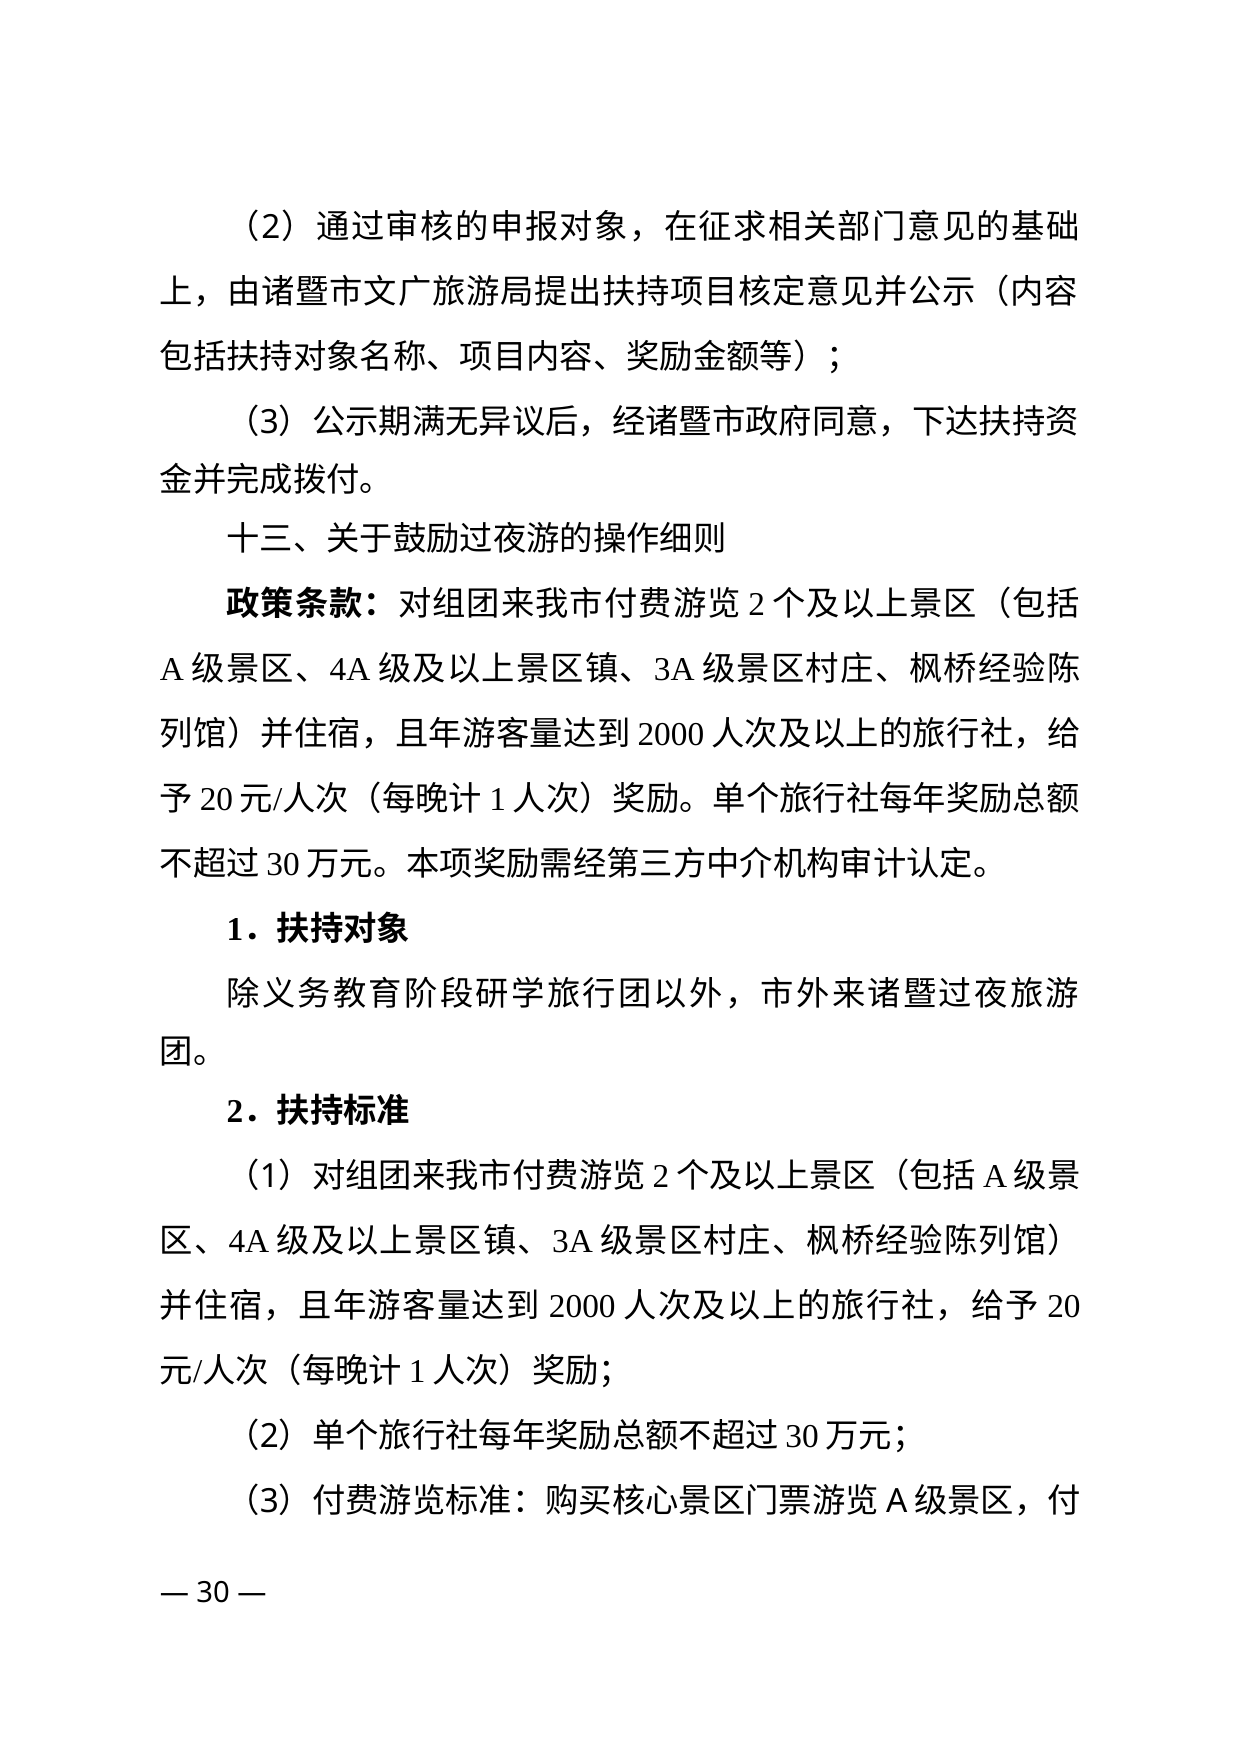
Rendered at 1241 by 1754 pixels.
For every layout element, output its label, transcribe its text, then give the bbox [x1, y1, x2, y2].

list 政策条款：对组团来我市付费游览2个及以上景区（包括A级景区、4A级及以上景区镇、3A级景区村庄、枫桥经验陈列馆）并住宿，且年游客量达到2000人次及以上的旅行社，给予20元/人次（每晚计1人次）奖励。单个旅行社每年奖励总额不超过30万元。本项奖励需经第三方中介机构审计认定。 [159, 568, 1081, 893]
list （2）通过审核的申报对象，在征求相关部门意见的基础上，由诸暨市文广旅游局提出扶持项目核定意见并公示（内容包括扶持对象名称、项目内容、奖励金额等）； [159, 192, 1081, 387]
list 2．扶持标准 [159, 1075, 1081, 1140]
list （2）单个旅行社每年奖励总额不超过30万元； [159, 1400, 1081, 1465]
list （1）对组团来我市付费游览2个及以上景区（包括A级景区、4A级及以上景区镇、3A级景区村庄、枫桥经验陈列馆）并住宿，且年游客量达到2000人次及以上的旅行社，给予20元/人次（每晚计1人次）奖励； [159, 1140, 1081, 1400]
list 除义务教育阶段研学旅行团以外，市外来诸暨过夜旅游团。 [159, 958, 1081, 1075]
list 十三、关于鼓励过夜游的操作细则 [159, 503, 1081, 568]
list （3）公示期满无异议后，经诸暨市政府同意，下达扶持资金并完成拨付。 [159, 387, 1081, 503]
list 1．扶持对象 [159, 893, 1081, 958]
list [159, 1465, 1081, 1530]
